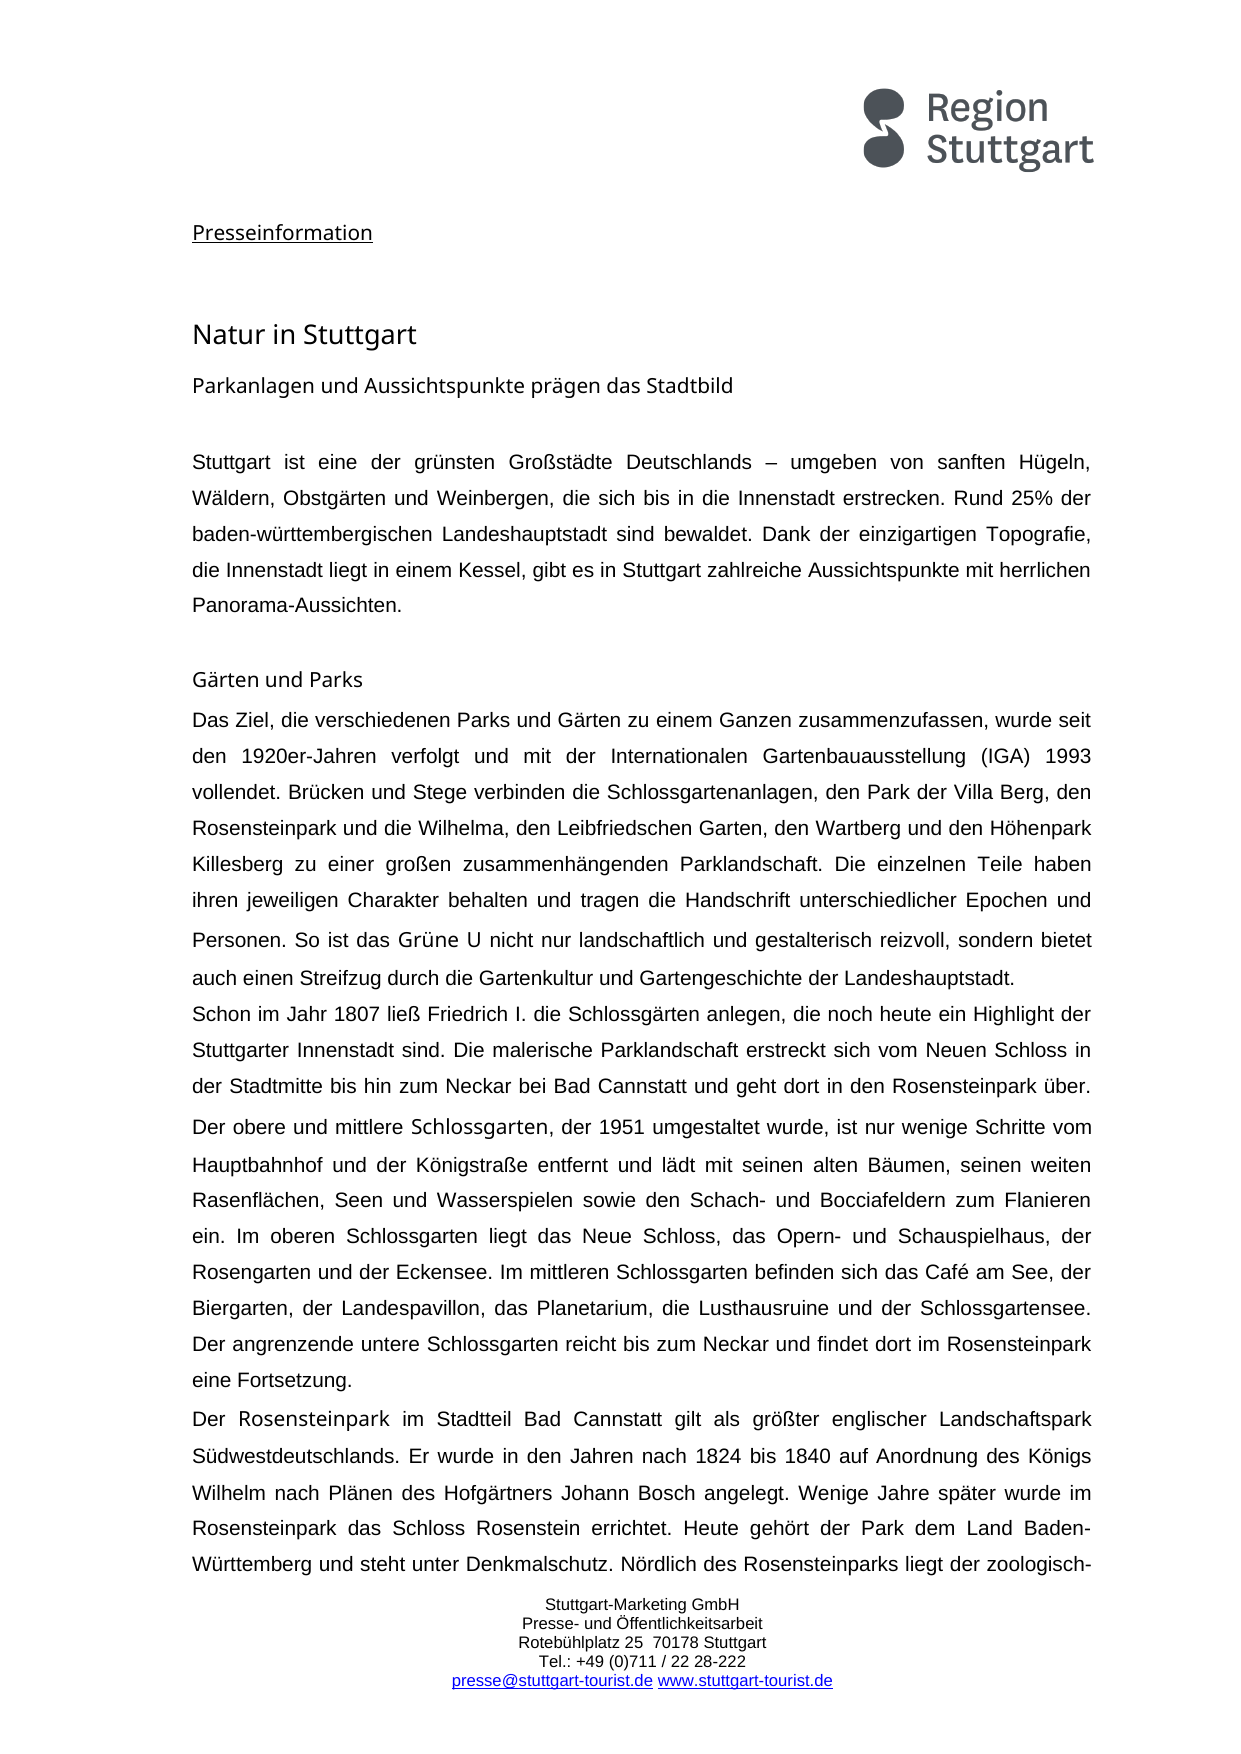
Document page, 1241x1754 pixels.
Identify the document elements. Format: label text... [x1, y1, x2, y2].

text Presseinformation [192, 218, 1093, 246]
text Stuttgart ist eine der grünsten Großstädte Deutschlands – umgeben von sanften Hügeln, Wäldern, Obstgärten und Weinbergen, die sich bis in die Innenstadt erstrecken. Rund 25% der baden-württembergischen Landeshauptstadt sind bewaldet. Dank der einzigartigen Topografie, die Innenstadt liegt in einem Kessel, gibt es in Stuttgart zahlreiche Aussichtspunkte mit herrlichen Panorama-Aussichten. [192, 449, 1093, 617]
picture [824, 58, 1120, 190]
text Das Ziel, die verschiedenen Parks und Gärten zu einem Ganzen zusammenzufassen, wurde seit den 1920er-Jahren verfolgt und mit der Internationalen Gartenbauausstellung (IGA) 1993 vollendet. Brücken und Stege verbinden die Schlossgartenanlagen, den Park der Villa Berg, den Rosensteinpark und die Wilhelma, den Leibfriedschen Garten, den Wartberg und den Höhenpark Killesberg zu einer großen zusammenhängenden Parklandschaft. Die einzelnen Teile haben ihren jeweiligen Charakter behalten und tragen die Handschrift unterschiedlicher Epochen und Personen. So ist das Grüne U nicht nur landschaftlich und gestalterisch reizvoll, sondern bietet auch einen Streifzug durch die Gartenkultur und Gartengeschichte der Landeshauptstadt. [192, 708, 1093, 990]
text Schon im Jahr 1807 ließ Friedrich I. die Schlossgärten anlegen, die noch heute ein Highlight der Stuttgarter Innenstadt sind. Die malerische Parklandschaft erstreckt sich vom Neuen Schloss in der Stadtmitte bis hin zum Neckar bei Bad Cannstatt und geht dort in den Rosensteinpark über. Der obere und mittlere Schlossgarten, der 1951 umgestaltet wurde, ist nur wenige Schritte vom Hauptbahnhof und der Königstraße entfernt und lädt mit seinen alten Bäumen, seinen weiten Rasenflächen, Seen und Wasserspielen sowie den Schach- und Bocciafeldern zum Flanieren ein. Im oberen Schlossgarten liegt das Neue Schloss, das Opern- und Schauspielhaus, der Rosengarten und der Eckensee. Im mittleren Schlossgarten befinden sich das Café am See, der Biergarten, der Landespavillon, das Planetarium, die Lusthausruine und der Schlossgartensee. Der angrenzende untere Schlossgarten reicht bis zum Neckar und findet dort im Rosensteinpark eine Fortsetzung. [192, 1002, 1093, 1392]
text Parkanlagen und Aussichtspunkte prägen das Stadtbild [192, 371, 1093, 399]
text Gärten und Parks [192, 665, 1093, 694]
text Natur in Stuttgart [192, 316, 1093, 353]
